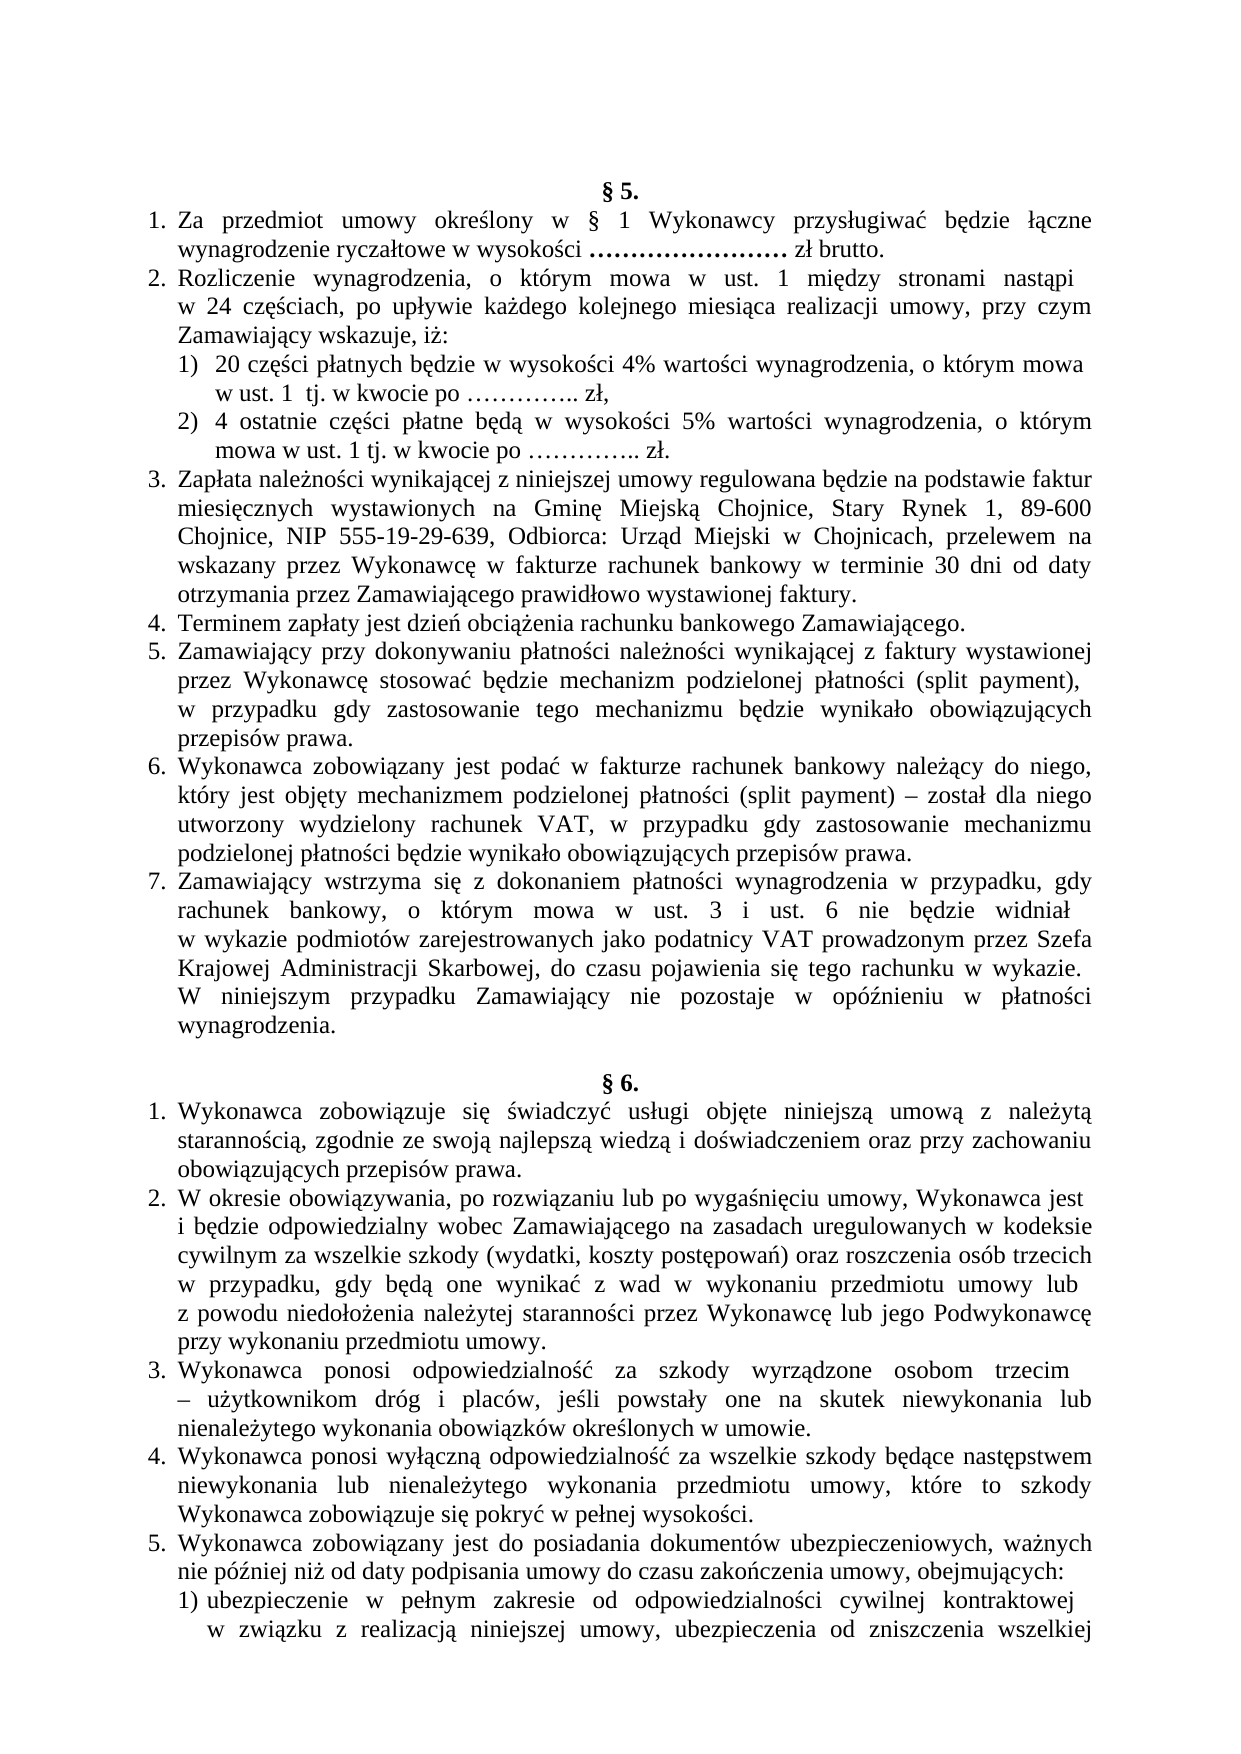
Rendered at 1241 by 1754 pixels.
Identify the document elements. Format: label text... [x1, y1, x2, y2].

list Wykonawca ponosi wyłączną odpowiedzialność za wszelkie szkody będące następstwem niewykonania lub nienależytego wykonania przedmiotu umowy, które to szkody Wykonawca zobowiązuje się pokryć w pełnej wysokości. [148, 1441, 1093, 1528]
list W okresie obowiązywania, po rozwiązaniu lub po wygaśnięciu umowy, Wykonawca jest i będzie odpowiedzialny wobec Zamawiającego na zasadach uregulowanych w kodeksie cywilnym za wszelkie szkody (wydatki, koszty postępowań) oraz roszczenia osób trzecich w przypadku, gdy będą one wynikać z wad w wykonaniu przedmiotu umowy lub z powodu niedołożenia należytej staranności przez Wykonawcę lub jego Podwykonawcę przy wykonaniu przedmiotu umowy. [148, 1183, 1093, 1355]
list Zapłata należności wynikającej z niniejszej umowy regulowana będzie na podstawie faktur miesięcznych wystawionych na Gminę Miejską Chojnice, Stary Rynek 1, 89-600 Chojnice, NIP 555-19-29-639, Odbiorca: Urząd Miejski w Chojnicach, przelewem na wskazany przez Wykonawcę w fakturze rachunek bankowy w terminie 30 dni od daty otrzymania przez Zamawiającego prawidłowo wystawionej faktury. [148, 464, 1093, 608]
list Zamawiający wstrzyma się z dokonaniem płatności wynagrodzenia w przypadku, gdy rachunek bankowy, o którym mowa w ust. 3 i ust. 6 nie będzie widniał w wykazie podmiotów zarejestrowanych jako podatnicy VAT prowadzonym przez Szefa Krajowej Administracji Skarbowej, do czasu pojawienia się tego rachunku w wykazie. W niniejszym przypadku Zamawiający nie pozostaje w opóźnieniu w płatności wynagrodzenia. [148, 866, 1093, 1039]
list Wykonawca zobowiązuje się świadczyć usługi objęte niniejszą umową z należytą starannością, zgodnie ze swoją najlepszą wiedzą i doświadczeniem oraz przy zachowaniu obowiązujących przepisów prawa. [148, 1096, 1093, 1183]
list Wykonawca zobowiązany jest do posiadania dokumentów ubezpieczeniowych, ważnych nie później niż od daty podpisania umowy do czasu zakończenia umowy, obejmujących: [148, 1528, 1093, 1585]
list Wykonawca zobowiązany jest podać w fakturze rachunek bankowy należący do niego, który jest objęty mechanizmem podzielonej płatności (split payment) – został dla niego utworzony wydzielony rachunek VAT, w przypadku gdy zastosowanie mechanizmu podzielonej płatności będzie wynikało obowiązujących przepisów prawa. [148, 751, 1093, 866]
text § 5. [148, 176, 1093, 205]
list Zamawiający przy dokonywaniu płatności należności wynikającej z faktury wystawionej przez Wykonawcę stosować będzie mechanizm podzielonej płatności (split payment), w przypadku gdy zastosowanie tego mechanizmu będzie wynikało obowiązujących przepisów prawa. [148, 636, 1093, 751]
list 4 ostatnie części płatne będą w wysokości 5% wartości wynagrodzenia, o którym mowa w ust. 1 tj. w kwocie po ………….. zł. [177, 406, 1093, 464]
text § 6. [148, 1068, 1093, 1096]
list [177, 1585, 1093, 1643]
list Terminem zapłaty jest dzień obciążenia rachunku bankowego Zamawiającego. [148, 608, 1093, 636]
list Za przedmiot umowy określony w § 1 Wykonawcy przysługiwać będzie łączne wynagrodzenie ryczałtowe w wysokości …………………… zł brutto. [148, 205, 1093, 263]
list Rozliczenie wynagrodzenia, o którym mowa w ust. 1 między stronami nastąpi w 24 częściach, po upływie każdego kolejnego miesiąca realizacji umowy, przy czym Zamawiający wskazuje, iż: [148, 263, 1093, 349]
list Wykonawca ponosi odpowiedzialność za szkody wyrządzone osobom trzecim – użytkownikom dróg i placów, jeśli powstały one na skutek niewykonania lub nienależytego wykonania obowiązków określonych w umowie. [148, 1355, 1093, 1441]
list 20 części płatnych będzie w wysokości 4% wartości wynagrodzenia, o którym mowa w ust. 1 tj. w kwocie po ………….. zł, [177, 349, 1093, 406]
